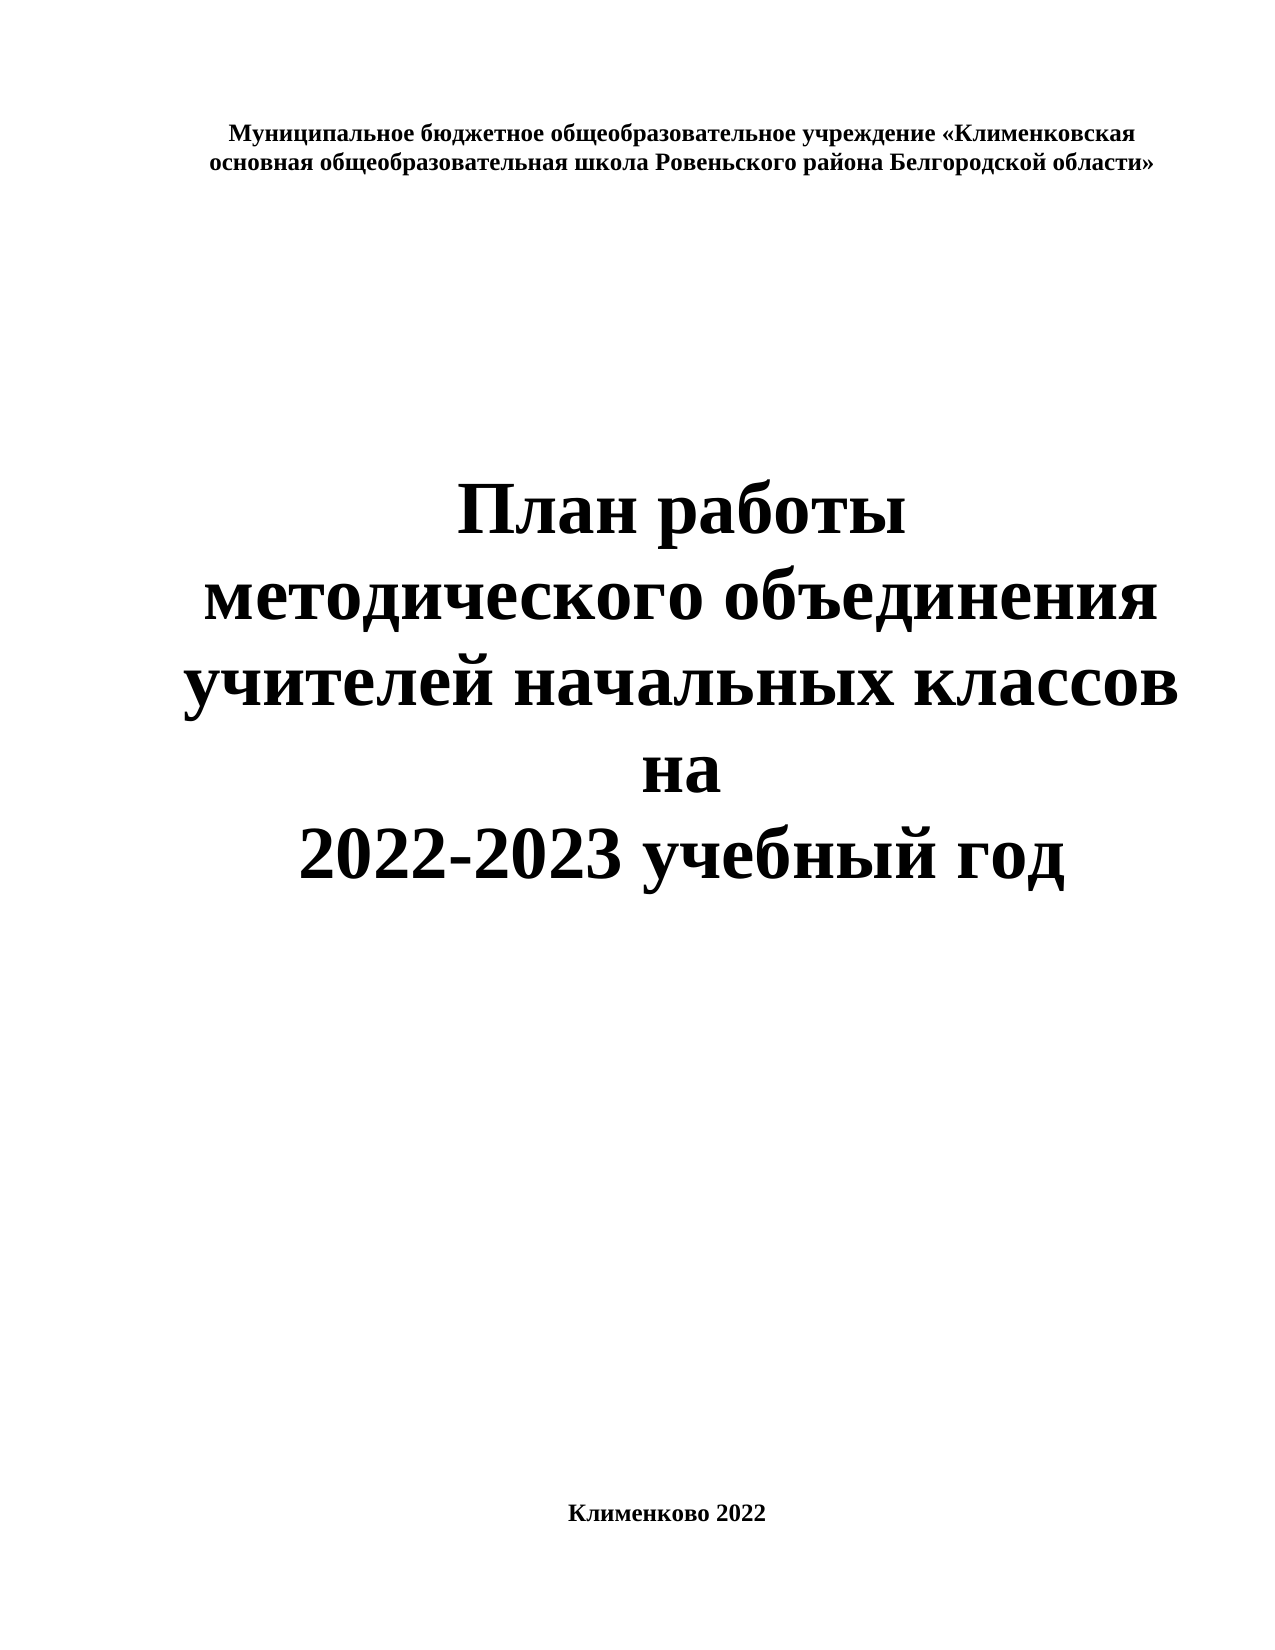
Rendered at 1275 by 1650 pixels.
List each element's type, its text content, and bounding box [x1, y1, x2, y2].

text методического объединения учителей начальных классов на [177, 549, 1186, 808]
text Клименково 2022 [148, 1498, 1186, 1527]
text План работы [177, 463, 1186, 549]
text 2022-2023 учебный год [177, 808, 1186, 894]
text Муниципальное бюджетное общеобразовательное учреждение «Клименковская основная общеобразовательная школа Ровеньского района Белгородской области» [177, 118, 1186, 176]
